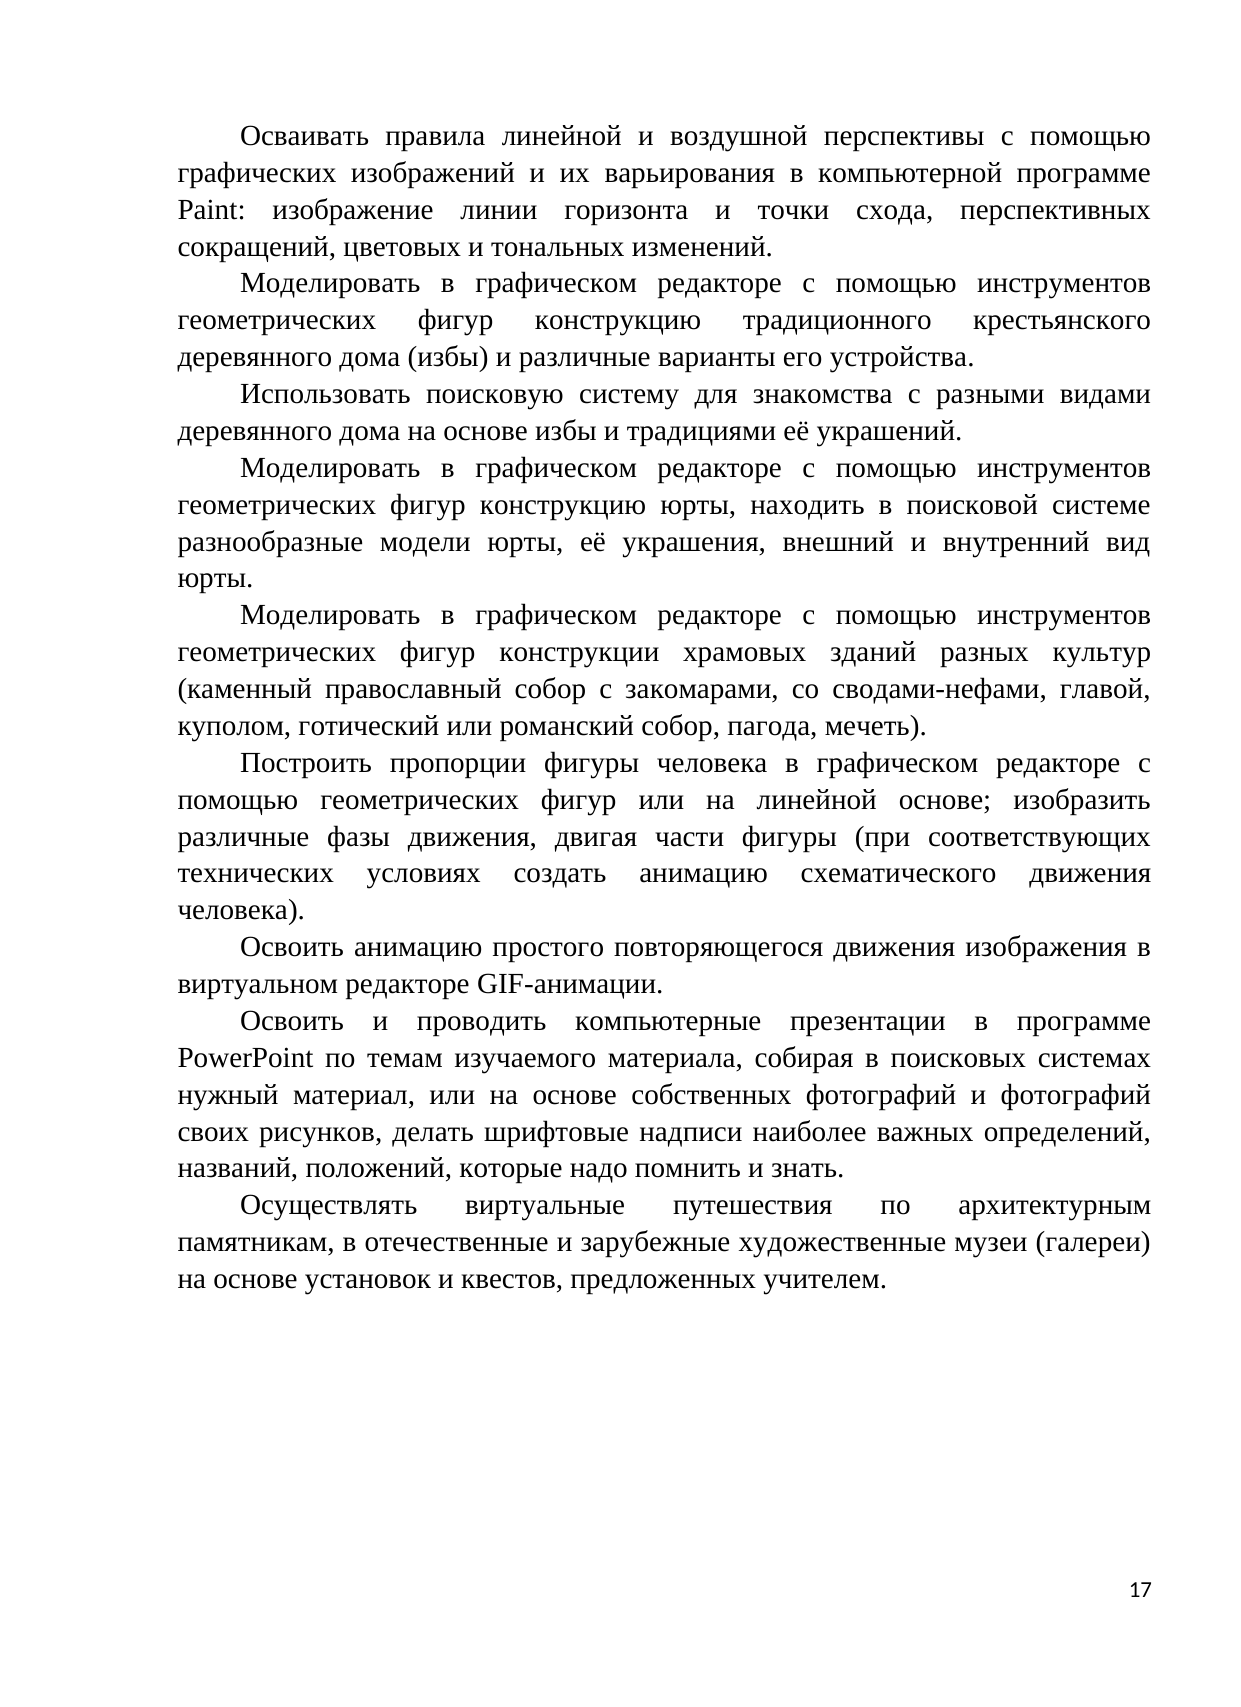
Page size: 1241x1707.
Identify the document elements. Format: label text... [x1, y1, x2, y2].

text Моделировать в графическом редакторе с помощью инструментов геометрических фигур конструкцию традиционного крестьянского деревянного дома (избы) и различные варианты его устройства. [177, 266, 1152, 373]
text Осваивать правила линейной и воздушной перспективы с помощью графических изображений и их варьирования в компьютерной программе Paint: изображение линии горизонта и точки схода, перспективных сокращений, цветовых и тональных изменений. [177, 118, 1152, 262]
text Моделировать в графическом редакторе с помощью инструментов геометрических фигур конструкцию юрты, находить в поисковой системе разнообразные модели юрты, её украшения, внешний и внутренний вид юрты. [177, 450, 1152, 594]
text Освоить и проводить компьютерные презентации в программе PowerPoint по темам изучаемого материала, собирая в поисковых системах нужный материал, или на основе собственных фотографий и фотографий своих рисунков, делать шрифтовые надписи наиболее важных определений, названий, положений, которые надо помнить и знать. [177, 1003, 1152, 1184]
text Использовать поисковую систему для знакомства с разными видами деревянного дома на основе избы и традициями её украшений. [177, 376, 1152, 447]
text Моделировать в графическом редакторе с помощью инструментов геометрических фигур конструкции храмовых зданий разных культур (каменный православный собор с закомарами, со сводами-нефами, главой, куполом, готический или романский собор, пагода, мечеть). [177, 597, 1152, 742]
text Освоить анимацию простого повторяющегося движения изображения в виртуальном редакторе GIF-анимации. [177, 929, 1152, 1000]
text Осуществлять виртуальные путешествия по архитектурным памятникам, в отечественные и зарубежные художественные музеи (галереи) на основе установок и квестов, предложенных учителем. [177, 1187, 1152, 1295]
text Построить пропорции фигуры человека в графическом редакторе с помощью геометрических фигур или на линейной основе; изобразить различные фазы движения, двигая части фигуры (при соответствующих технических условиях создать анимацию схематического движения человека). [177, 745, 1152, 926]
